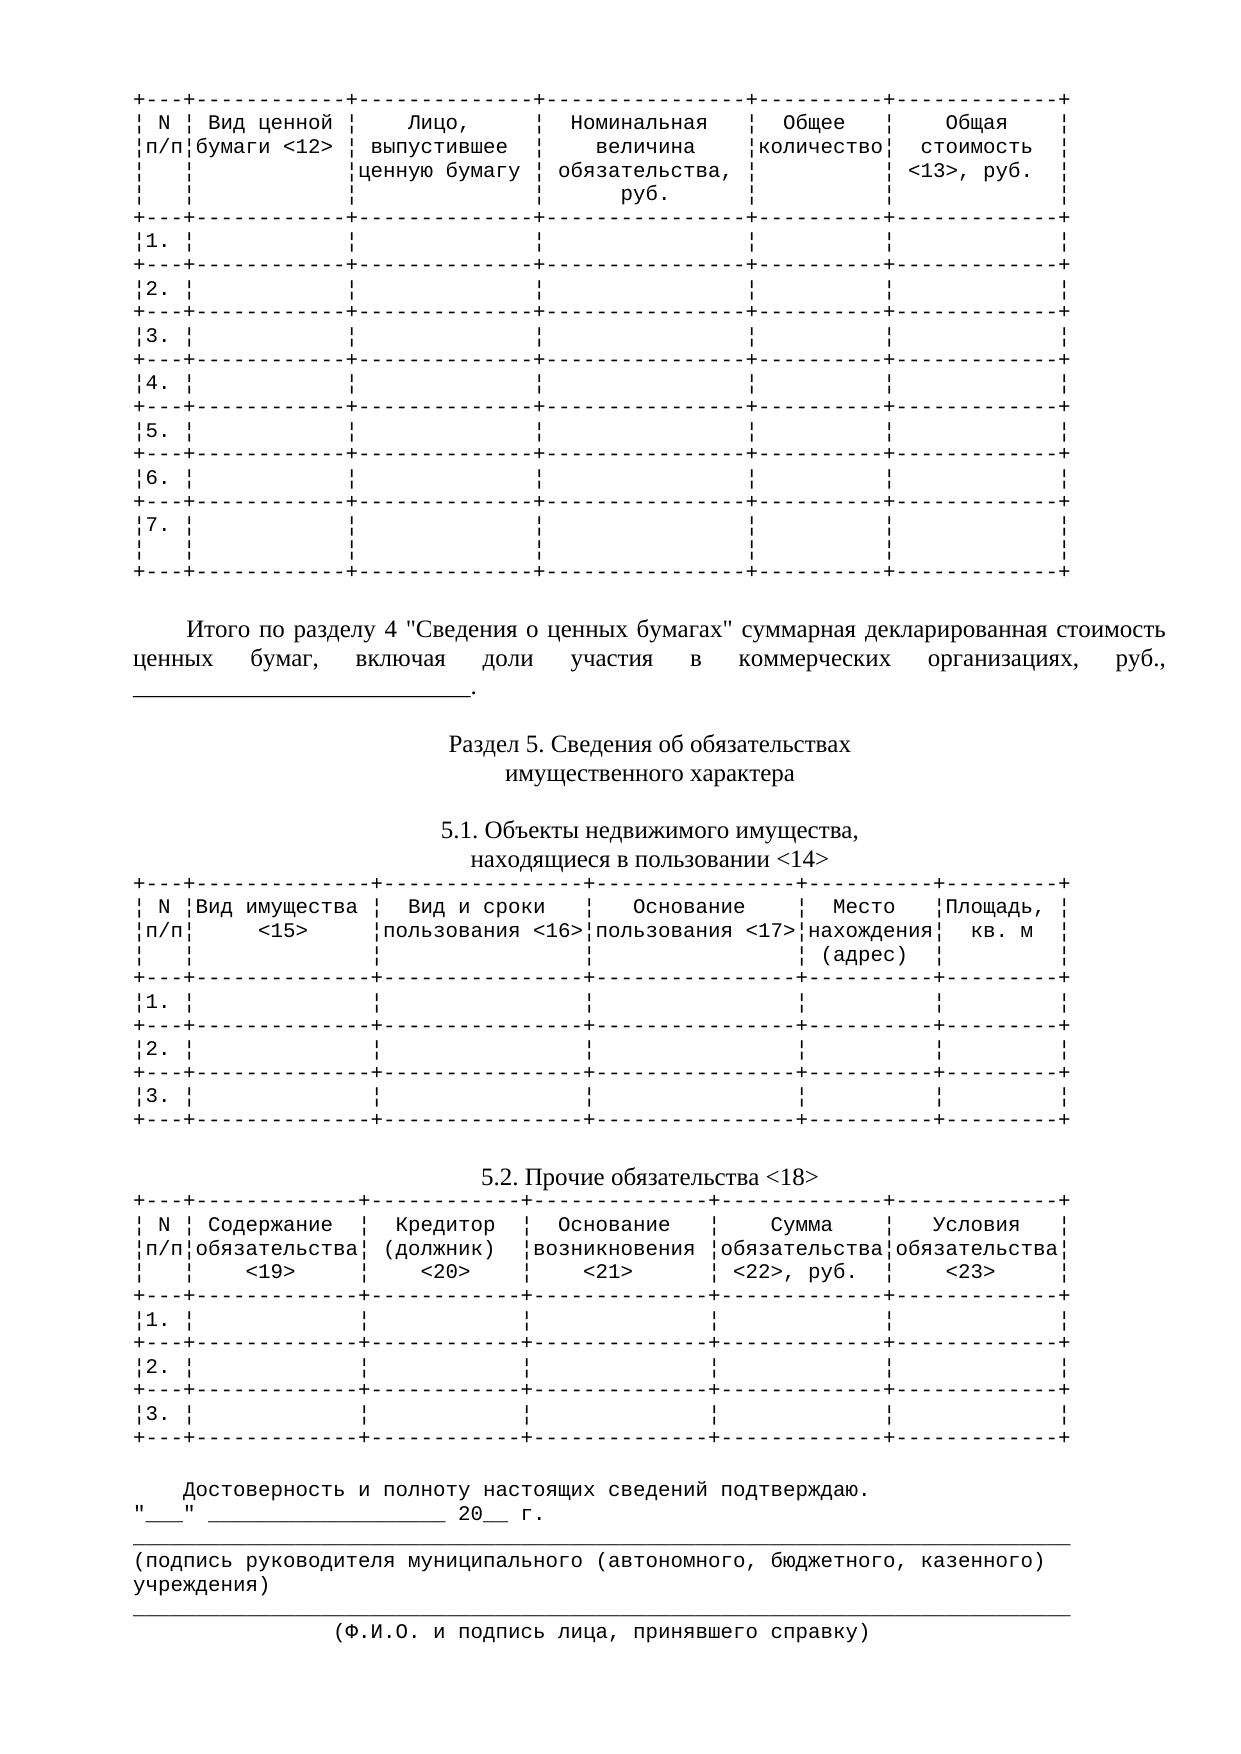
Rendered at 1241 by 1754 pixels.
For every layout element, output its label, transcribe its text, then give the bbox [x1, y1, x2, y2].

text +---+--------------+----------------+----------------+----------+---------+ [133, 1062, 1167, 1086]
text +---+-------------+------------+--------------+-------------+-------------+ [133, 1190, 1167, 1214]
text ¦2. ¦ ¦ ¦ ¦ ¦ ¦ [133, 278, 1167, 301]
text +---+-------------+------------+--------------+-------------+-------------+ [133, 1427, 1167, 1450]
text +---+------------+--------------+----------------+----------+-------------+ [133, 254, 1167, 278]
text ¦ ¦ ¦ ¦ руб. ¦ ¦ ¦ [133, 183, 1167, 207]
text ¦2. ¦ ¦ ¦ ¦ ¦ ¦ [133, 1038, 1167, 1062]
text +---+--------------+----------------+----------------+----------+---------+ [133, 1109, 1167, 1133]
text имущественного характера [133, 758, 1167, 786]
text ¦2. ¦ ¦ ¦ ¦ ¦ ¦ [133, 1356, 1167, 1379]
text +---+------------+--------------+----------------+----------+-------------+ [133, 396, 1167, 420]
text ¦ ¦ ¦ ¦ ¦ (адрес) ¦ ¦ [133, 944, 1167, 967]
text ¦3. ¦ ¦ ¦ ¦ ¦ ¦ [133, 325, 1167, 349]
text ¦1. ¦ ¦ ¦ ¦ ¦ ¦ [133, 1308, 1167, 1332]
text ¦ N ¦ Вид ценной ¦ Лицо, ¦ Номинальная ¦ Общее ¦ Общая ¦ [133, 112, 1167, 136]
text ¦п/п¦бумаги <12> ¦ выпустившее ¦ величина ¦количество¦ стоимость ¦ [133, 136, 1167, 159]
text +---+------------+--------------+----------------+----------+-------------+ [133, 491, 1167, 514]
text ¦1. ¦ ¦ ¦ ¦ ¦ ¦ [133, 231, 1167, 254]
text +---+------------+--------------+----------------+----------+-------------+ [133, 89, 1167, 112]
text ¦5. ¦ ¦ ¦ ¦ ¦ ¦ [133, 420, 1167, 443]
text ¦п/п¦обязательства¦ (должник) ¦возникновения ¦обязательства¦обязательства¦ [133, 1238, 1167, 1261]
text ___________________________________________________________________________ [133, 1526, 1167, 1550]
text +---+------------+--------------+----------------+----------+-------------+ [133, 443, 1167, 467]
text (Ф.И.О. и подпись лица, принявшего справку) [133, 1621, 1167, 1645]
text ¦3. ¦ ¦ ¦ ¦ ¦ ¦ [133, 1086, 1167, 1109]
text +---+------------+--------------+----------------+----------+-------------+ [133, 207, 1167, 231]
text ¦ ¦ <19> ¦ <20> ¦ <21> ¦ <22>, руб. ¦ <23> ¦ [133, 1261, 1167, 1285]
text +---+------------+--------------+----------------+----------+-------------+ [133, 301, 1167, 325]
text ¦ N ¦ Содержание ¦ Кредитор ¦ Основание ¦ Сумма ¦ Условия ¦ [133, 1214, 1167, 1238]
text ¦7. ¦ ¦ ¦ ¦ ¦ ¦ [133, 514, 1167, 538]
text ¦3. ¦ ¦ ¦ ¦ ¦ ¦ [133, 1403, 1167, 1427]
text 5.1. Объекты недвижимого имущества, [133, 815, 1167, 844]
text находящиеся в пользовании <14> [133, 844, 1167, 873]
text 5.2. Прочие обязательства <18> [133, 1162, 1167, 1190]
text "___" ___________________ 20__ г. [133, 1503, 1167, 1526]
text +---+-------------+------------+--------------+-------------+-------------+ [133, 1332, 1167, 1356]
text ¦4. ¦ ¦ ¦ ¦ ¦ ¦ [133, 372, 1167, 396]
text +---+------------+--------------+----------------+----------+-------------+ [133, 349, 1167, 372]
text (подпись руководителя муниципального (автономного, бюджетного, казенного) учреждения) [133, 1550, 1167, 1597]
text +---+-------------+------------+--------------+-------------+-------------+ [133, 1379, 1167, 1403]
text +---+-------------+------------+--------------+-------------+-------------+ [133, 1285, 1167, 1308]
text ¦1. ¦ ¦ ¦ ¦ ¦ ¦ [133, 991, 1167, 1014]
text +---+------------+--------------+----------------+----------+-------------+ [133, 562, 1167, 585]
text Раздел 5. Сведения об обязательствах [133, 729, 1167, 758]
text Достоверность и полноту настоящих сведений подтверждаю. [133, 1450, 1167, 1503]
text +---+--------------+----------------+----------------+----------+---------+ [133, 967, 1167, 991]
text +---+--------------+----------------+----------------+----------+---------+ [133, 873, 1167, 896]
text ¦ ¦ ¦ценную бумагу ¦ обязательства, ¦ ¦ <13>, руб. ¦ [133, 159, 1167, 183]
text ¦ ¦ ¦ ¦ ¦ ¦ ¦ [133, 538, 1167, 562]
text Итого по разделу 4 "Сведения о ценных бумагах" суммарная декларированная стоимость ценных бумаг, включая доли участия в коммерческих организациях, руб., ___________________________. [133, 614, 1167, 700]
text ¦6. ¦ ¦ ¦ ¦ ¦ ¦ [133, 467, 1167, 491]
text +---+--------------+----------------+----------------+----------+---------+ [133, 1014, 1167, 1038]
text ___________________________________________________________________________ [133, 1597, 1167, 1621]
text ¦ N ¦Вид имущества ¦ Вид и сроки ¦ Основание ¦ Место ¦Площадь, ¦ [133, 896, 1167, 920]
text ¦п/п¦ <15> ¦пользования <16>¦пользования <17>¦нахождения¦ кв. м ¦ [133, 920, 1167, 944]
